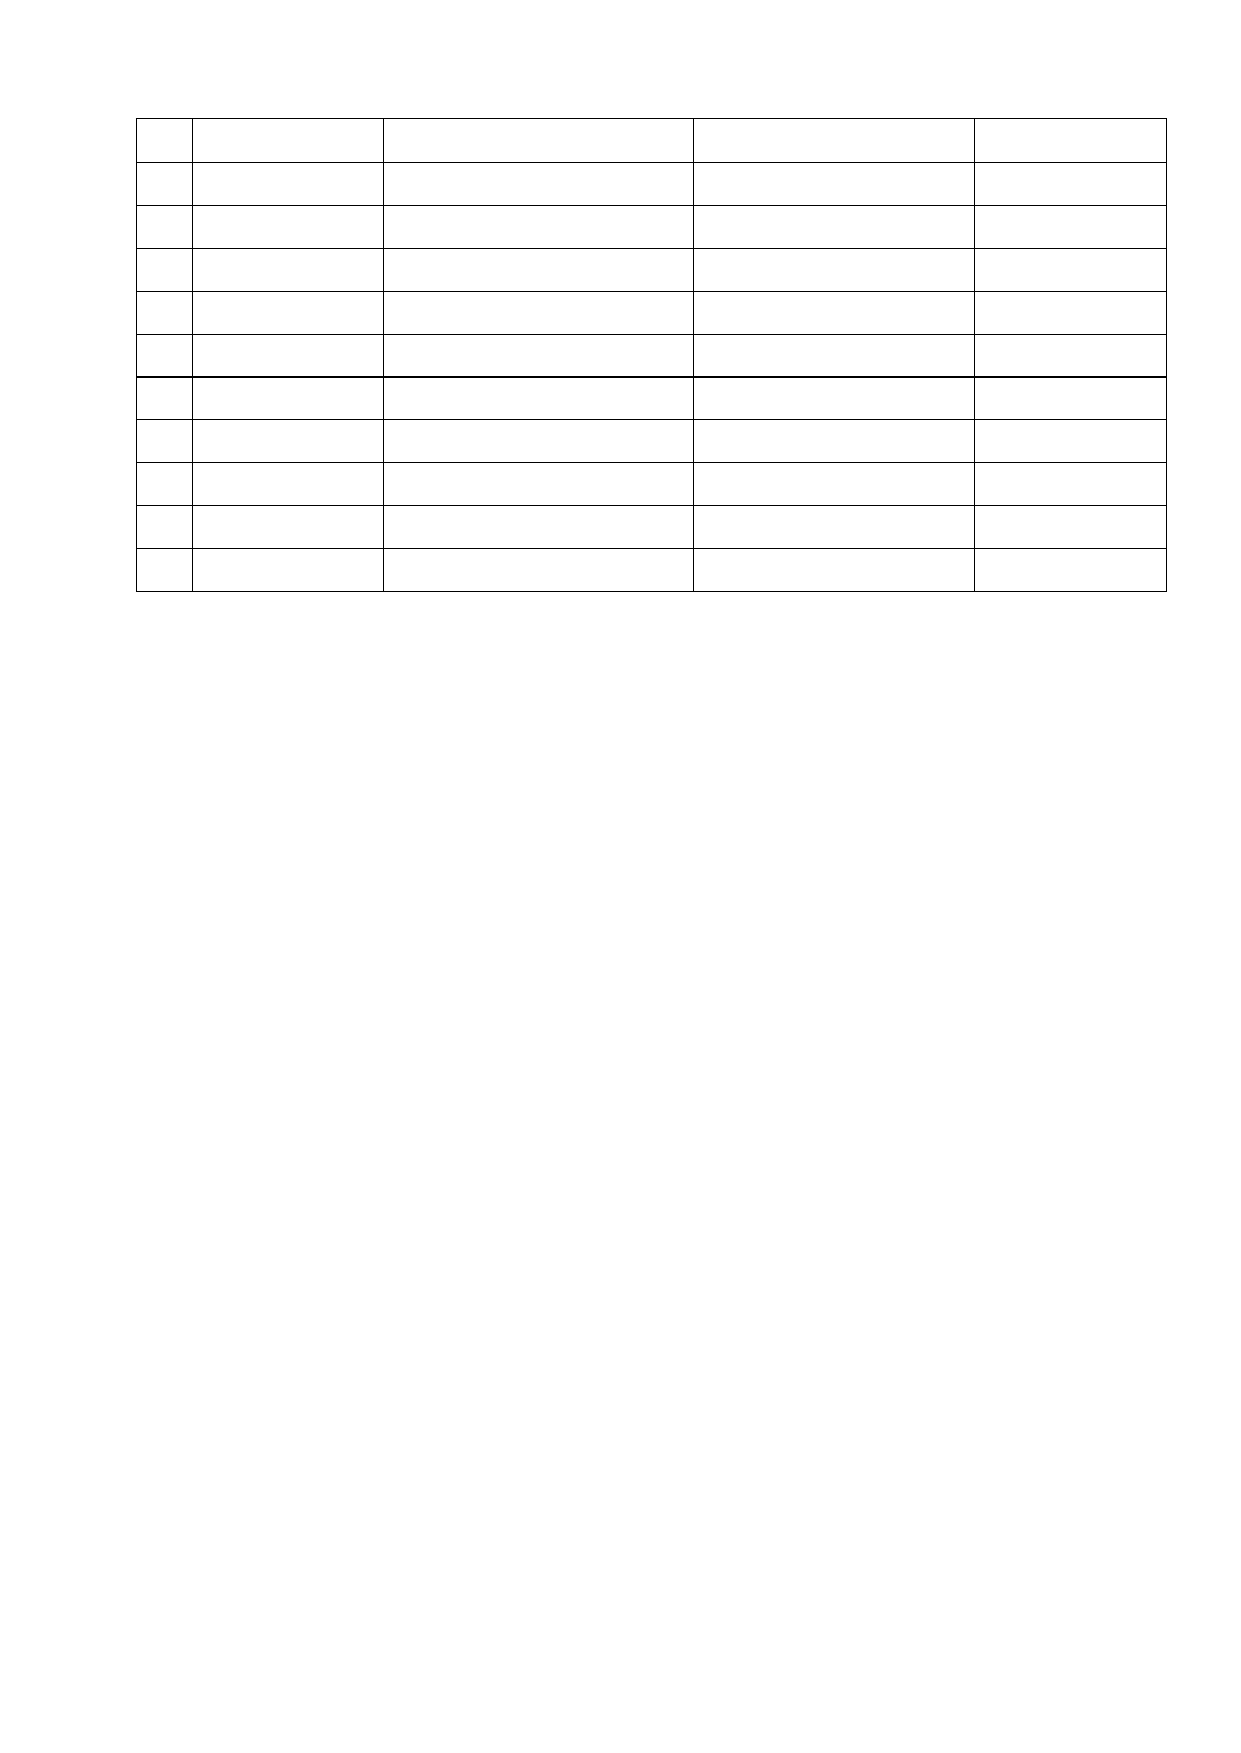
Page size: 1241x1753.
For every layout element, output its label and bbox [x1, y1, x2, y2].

table_cell [193, 463, 383, 505]
table_cell [384, 378, 693, 419]
table_cell [137, 292, 192, 333]
table_cell [694, 163, 974, 205]
table_cell [193, 506, 383, 548]
table_cell [384, 292, 693, 333]
table_cell [975, 292, 1166, 333]
table_cell [193, 378, 383, 419]
table_cell [193, 163, 383, 205]
table_cell [384, 119, 693, 162]
table_cell [694, 420, 974, 462]
table_cell [694, 206, 974, 248]
table_cell [193, 249, 383, 291]
table_cell [384, 420, 693, 462]
table_cell [193, 206, 383, 248]
table_cell [137, 249, 192, 291]
table_cell [193, 335, 383, 376]
table_cell [975, 335, 1166, 376]
table_cell [137, 119, 192, 162]
table_cell [975, 249, 1166, 291]
table_cell [694, 506, 974, 548]
table_cell [694, 335, 974, 376]
table_cell [384, 335, 693, 376]
table_cell [137, 378, 192, 419]
table_cell [137, 206, 192, 248]
table_cell [137, 463, 192, 505]
table_cell [975, 420, 1166, 462]
table_cell [975, 119, 1166, 162]
table_cell [975, 206, 1166, 248]
table_cell [193, 292, 383, 333]
table_cell [137, 163, 192, 205]
table_cell [694, 292, 974, 333]
table_cell [384, 163, 693, 205]
table_cell [137, 335, 192, 376]
table_cell [193, 549, 383, 591]
table_cell [384, 549, 693, 591]
table_cell [384, 463, 693, 505]
table_cell [975, 163, 1166, 205]
table_cell [384, 249, 693, 291]
table_cell [193, 420, 383, 462]
table_cell [384, 206, 693, 248]
table_cell [193, 119, 383, 162]
table_cell [694, 378, 974, 419]
table_cell [694, 549, 974, 591]
table_cell [975, 378, 1166, 419]
table_cell [384, 506, 693, 548]
table_cell [694, 463, 974, 505]
table_cell [694, 249, 974, 291]
table_cell [975, 549, 1166, 591]
table_cell [694, 119, 974, 162]
table_cell [975, 506, 1166, 548]
table_cell [137, 549, 192, 591]
table_cell [137, 506, 192, 548]
table_cell [975, 463, 1166, 505]
table_cell [137, 420, 192, 462]
